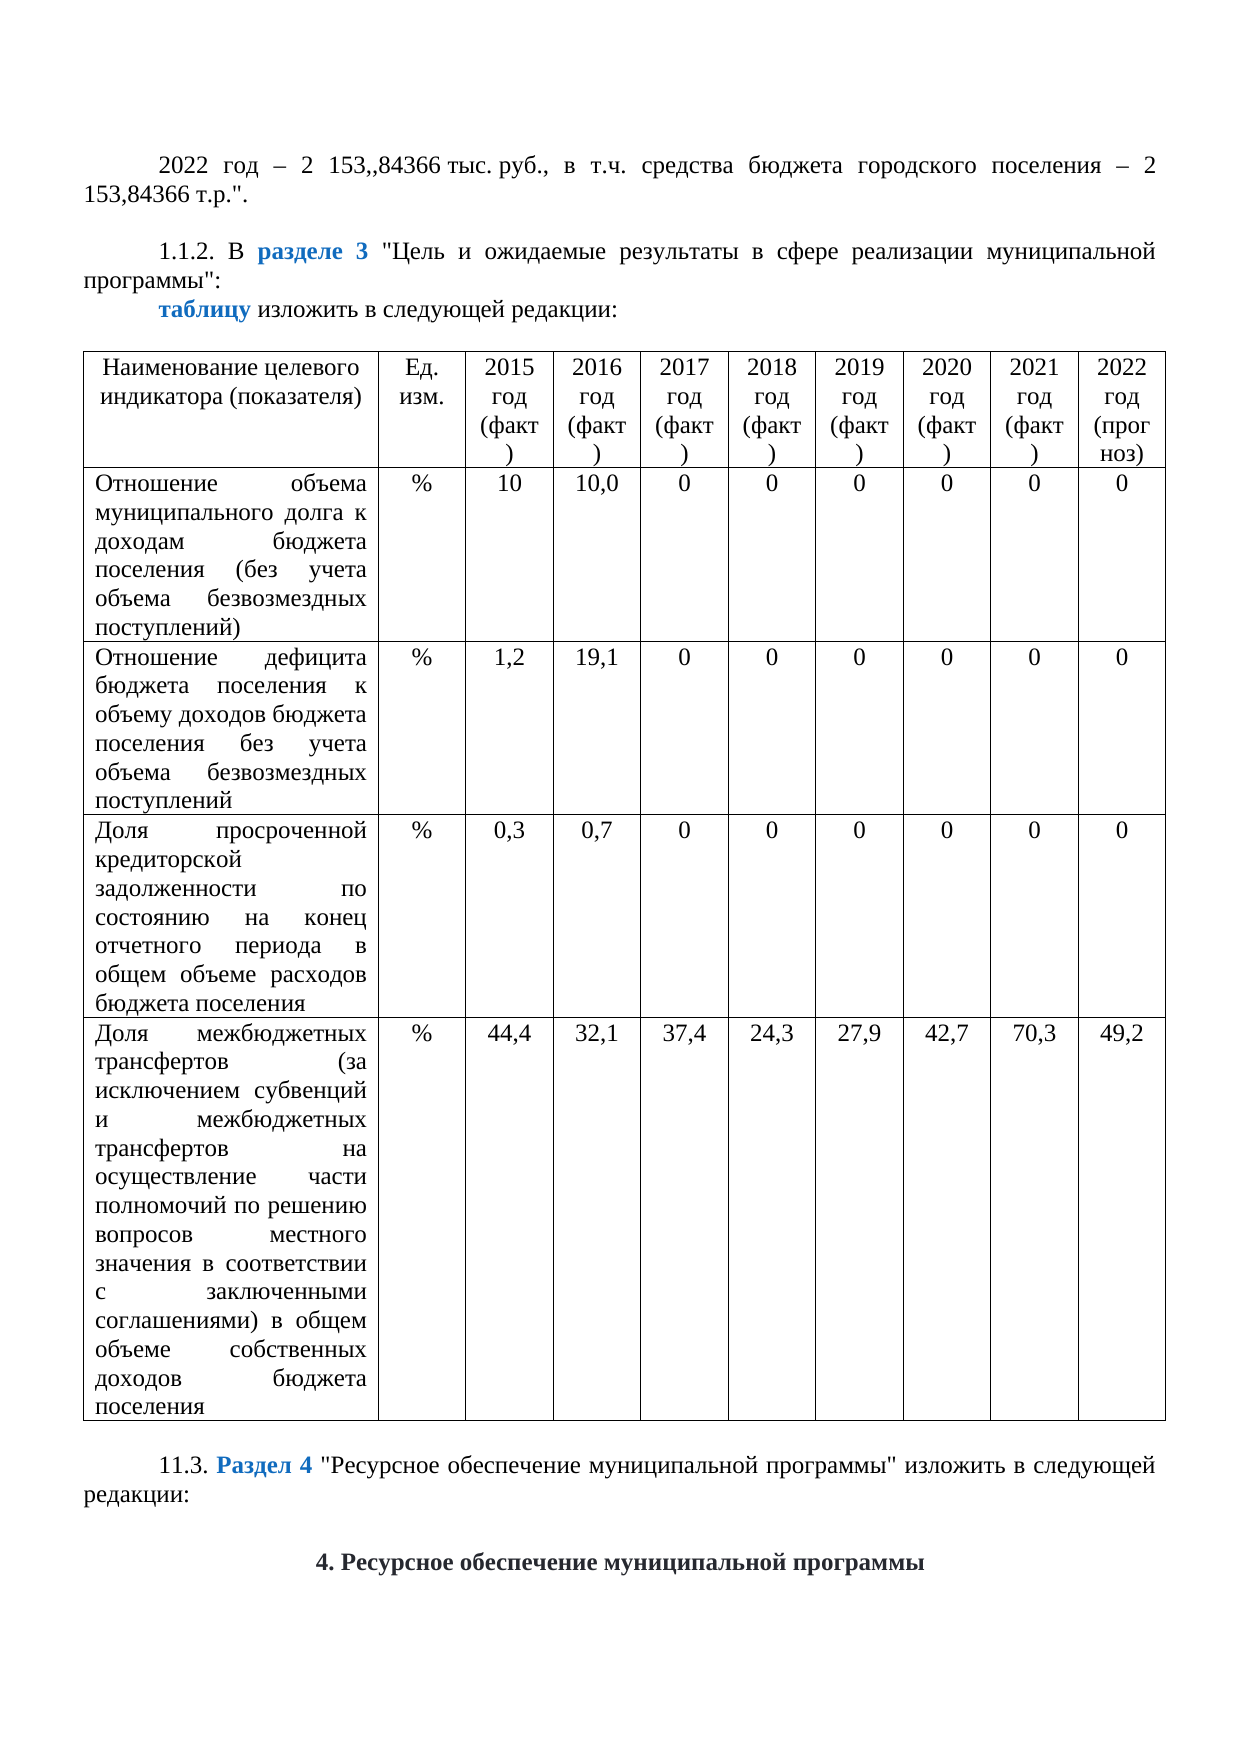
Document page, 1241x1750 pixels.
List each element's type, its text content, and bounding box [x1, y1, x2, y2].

table_cell 32,1 [554, 1018, 640, 1420]
text 1.1.2. В разделе 3 "Цель и ожидаемые результаты в сфере реализации муниципальной программы": [83, 236, 1157, 294]
table_cell Доля просроченной кредиторской задолженности по состоянию на конец отчетного периода в общем объеме расходов бюджета поселения [84, 815, 378, 1017]
table_cell 0,7 [554, 815, 640, 1017]
text таблицу изложить в следующей редакции: [83, 294, 1157, 322]
table_cell % [379, 1018, 465, 1420]
table_cell 0 [816, 642, 903, 814]
table_cell 0 [904, 642, 990, 814]
table_cell 1,2 [466, 642, 553, 814]
table_header 2015 год (факт) [466, 352, 553, 467]
table_cell 0 [991, 642, 1078, 814]
table_cell 27,9 [816, 1018, 903, 1420]
table_cell % [379, 642, 465, 814]
table_cell 0 [729, 642, 815, 814]
table_cell 10 [466, 468, 553, 641]
table_header 2020 год (факт) [904, 352, 990, 467]
table_cell 70,3 [991, 1018, 1078, 1420]
text 2022 год – 2 153,,84366 тыс. руб., в т.ч. средства бюджета городского поселения – 2 153,84366 т.р.". [83, 150, 1157, 207]
table_header 2021 год (факт) [991, 352, 1078, 467]
table_cell 49,2 [1079, 1018, 1165, 1420]
table_cell 0 [991, 815, 1078, 1017]
table_header 2017 год (факт) [641, 352, 728, 467]
text 11.3. Раздел 4 "Ресурсное обеспечение муниципальной программы" изложить в следующей редакции: [83, 1450, 1157, 1507]
table_cell 0 [729, 468, 815, 641]
table_header Наименование целевого индикатора (показателя) [84, 352, 378, 467]
table_header Ед. изм. [379, 352, 465, 467]
table_cell % [379, 468, 465, 641]
table_cell 0 [1079, 468, 1165, 641]
subtitle 4. Ресурсное обеспечение муниципальной программы [83, 1547, 1157, 1576]
table_cell 0 [641, 468, 728, 641]
table_cell % [379, 815, 465, 1017]
table_header 2016 год (факт) [554, 352, 640, 467]
table_cell 37,4 [641, 1018, 728, 1420]
table_cell 0 [904, 815, 990, 1017]
table_cell 0 [991, 468, 1078, 641]
table_cell 0,3 [466, 815, 553, 1017]
table_cell Доля межбюджетных трансфертов (за исключением субвенций и межбюджетных трансфертов на осуществление части полномочий по решению вопросов местного значения в соответствии с заключенными соглашениями) в общем объеме собственных доходов бюджета поселения [84, 1018, 378, 1420]
table_cell 19,1 [554, 642, 640, 814]
table_cell 0 [816, 815, 903, 1017]
table_cell 0 [641, 815, 728, 1017]
table_header 2022 год (прогноз) [1079, 352, 1165, 467]
table_cell 0 [1079, 815, 1165, 1017]
table_cell 0 [641, 642, 728, 814]
table_cell 10,0 [554, 468, 640, 641]
table_cell 42,7 [904, 1018, 990, 1420]
table_cell 44,4 [466, 1018, 553, 1420]
table_cell Отношение объема муниципального долга к доходам бюджета поселения (без учета объема безвозмездных поступлений) [84, 468, 378, 641]
table_cell 24,3 [729, 1018, 815, 1420]
table_cell 0 [1079, 642, 1165, 814]
table_cell 0 [729, 815, 815, 1017]
table_cell 0 [904, 468, 990, 641]
table_header 2019 год (факт) [816, 352, 903, 467]
table_header 2018 год (факт) [729, 352, 815, 467]
table_cell 0 [816, 468, 903, 641]
table_cell Отношение дефицита бюджета поселения к объему доходов бюджета поселения без учета объема безвозмездных поступлений [84, 642, 378, 814]
